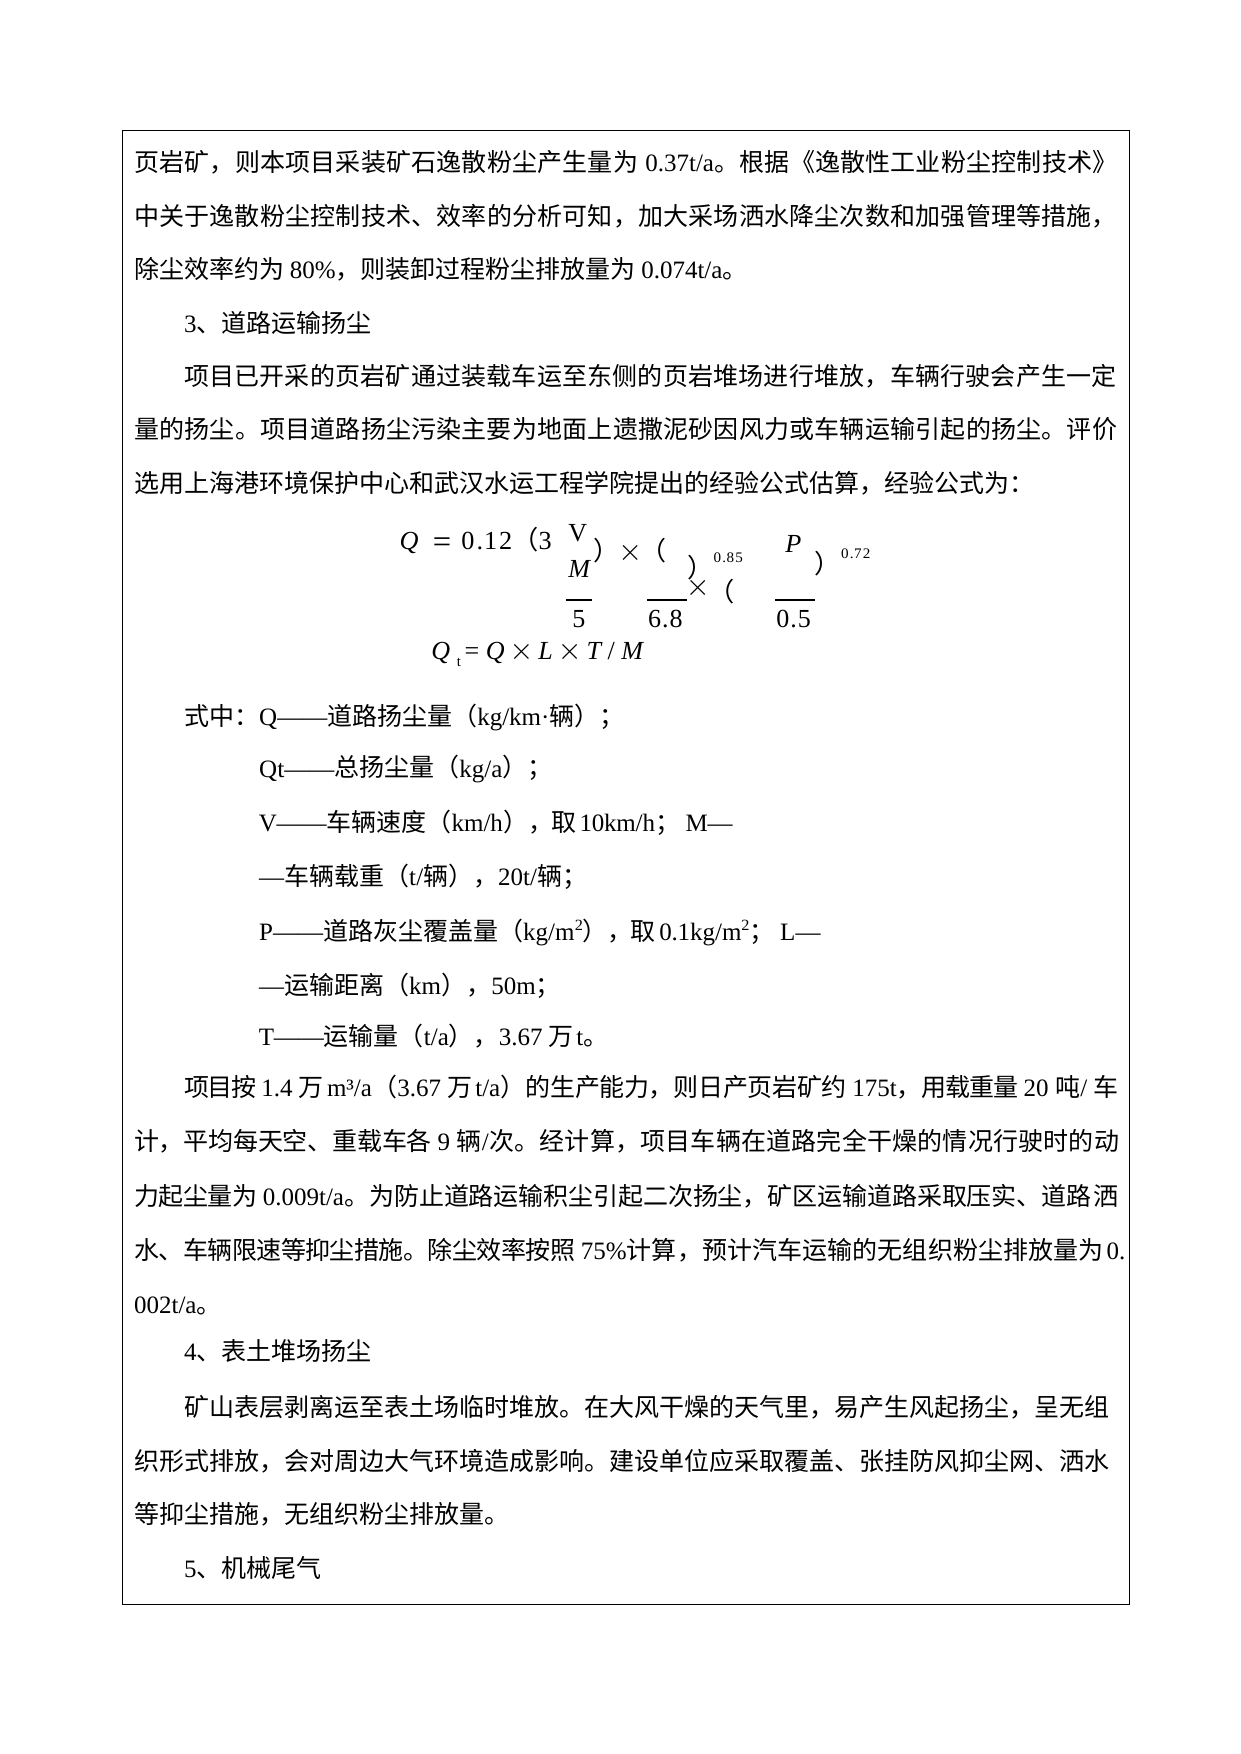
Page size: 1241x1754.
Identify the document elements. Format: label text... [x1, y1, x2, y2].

text 5 6.8 0.5 [572, 604, 1148, 633]
text V ）（ M [568, 531, 674, 604]
text ）0.85 （ [687, 544, 770, 591]
text 项目已开采的页岩矿通过装载车运至东侧的页岩堆场进行堆放，车辆行驶会产生一定量的扬尘。项目道路扬尘污染主要为地面上遗撒泥砂因风力或车辆运输引起的扬尘。评价选用上海港环境保护中心和武汉水运工程学院提出的经验公式估算，经验公式为： [134, 356, 1118, 499]
text 项目按 1.4 万 m³/a（3.67 万 t/a）的生产能力，则日产页岩矿约 175t，用载重量 20 吨/ 车计，平均每天空、重载车各 9 辆/次。经计算，项目车辆在道路完全干燥的情况行驶时的动力起尘量为 0.009t/a。为防止道路运输积尘引起二次扬尘，矿区运输道路采取压实、道路洒水、车辆限速等抑尘措施。除尘效率按照 75%计算，预计汽车运输的无组织粉尘排放量为 0.002t/a。 [134, 1067, 1119, 1321]
text 式中：Q——道路扬尘量（kg/km·辆）； [184, 696, 1148, 732]
text 页岩矿，则本项目采装矿石逸散粉尘产生量为 0.37t/a。根据《逸散性工业粉尘控制技术》中关于逸散粉尘控制技术、效率的分析可知，加大采场洒水降尘次数和加强管理等措施， 除尘效率约为 80%，则装卸过程粉尘排放量为 0.074t/a。 [134, 142, 1118, 286]
text P ）0.72 [785, 537, 1148, 563]
text 4、表土堆场扬尘 [184, 1339, 1148, 1366]
text 3、道路运输扬尘 [184, 304, 1148, 340]
text 5、机械尾气 [184, 1549, 1148, 1585]
text V——车辆速度（km/h），取 10km/h； M——车辆载重（t/辆），20t/辆； [258, 802, 741, 893]
text Qt——总扬尘量（kg/a）； [259, 747, 1148, 787]
text Q  0.12（3 [106, 531, 551, 554]
text T——运输量（t/a），3.67 万 t。 [258, 1020, 1148, 1052]
text 矿山表层剥离运至表土场临时堆放。在大风干燥的天气里，易产生风起扬尘，呈无组织形式排放，会对周边大气环境造成影响。建设单位应采取覆盖、张挂防风抑尘网、洒水等抑尘措施，无组织粉尘排放量。 [134, 1387, 1109, 1531]
text P——道路灰尘覆盖量（kg/m2），取 0.1kg/m2； L——运输距离（km），50m； [259, 911, 828, 1002]
text Q t = Q  L  T / M [431, 635, 1148, 670]
